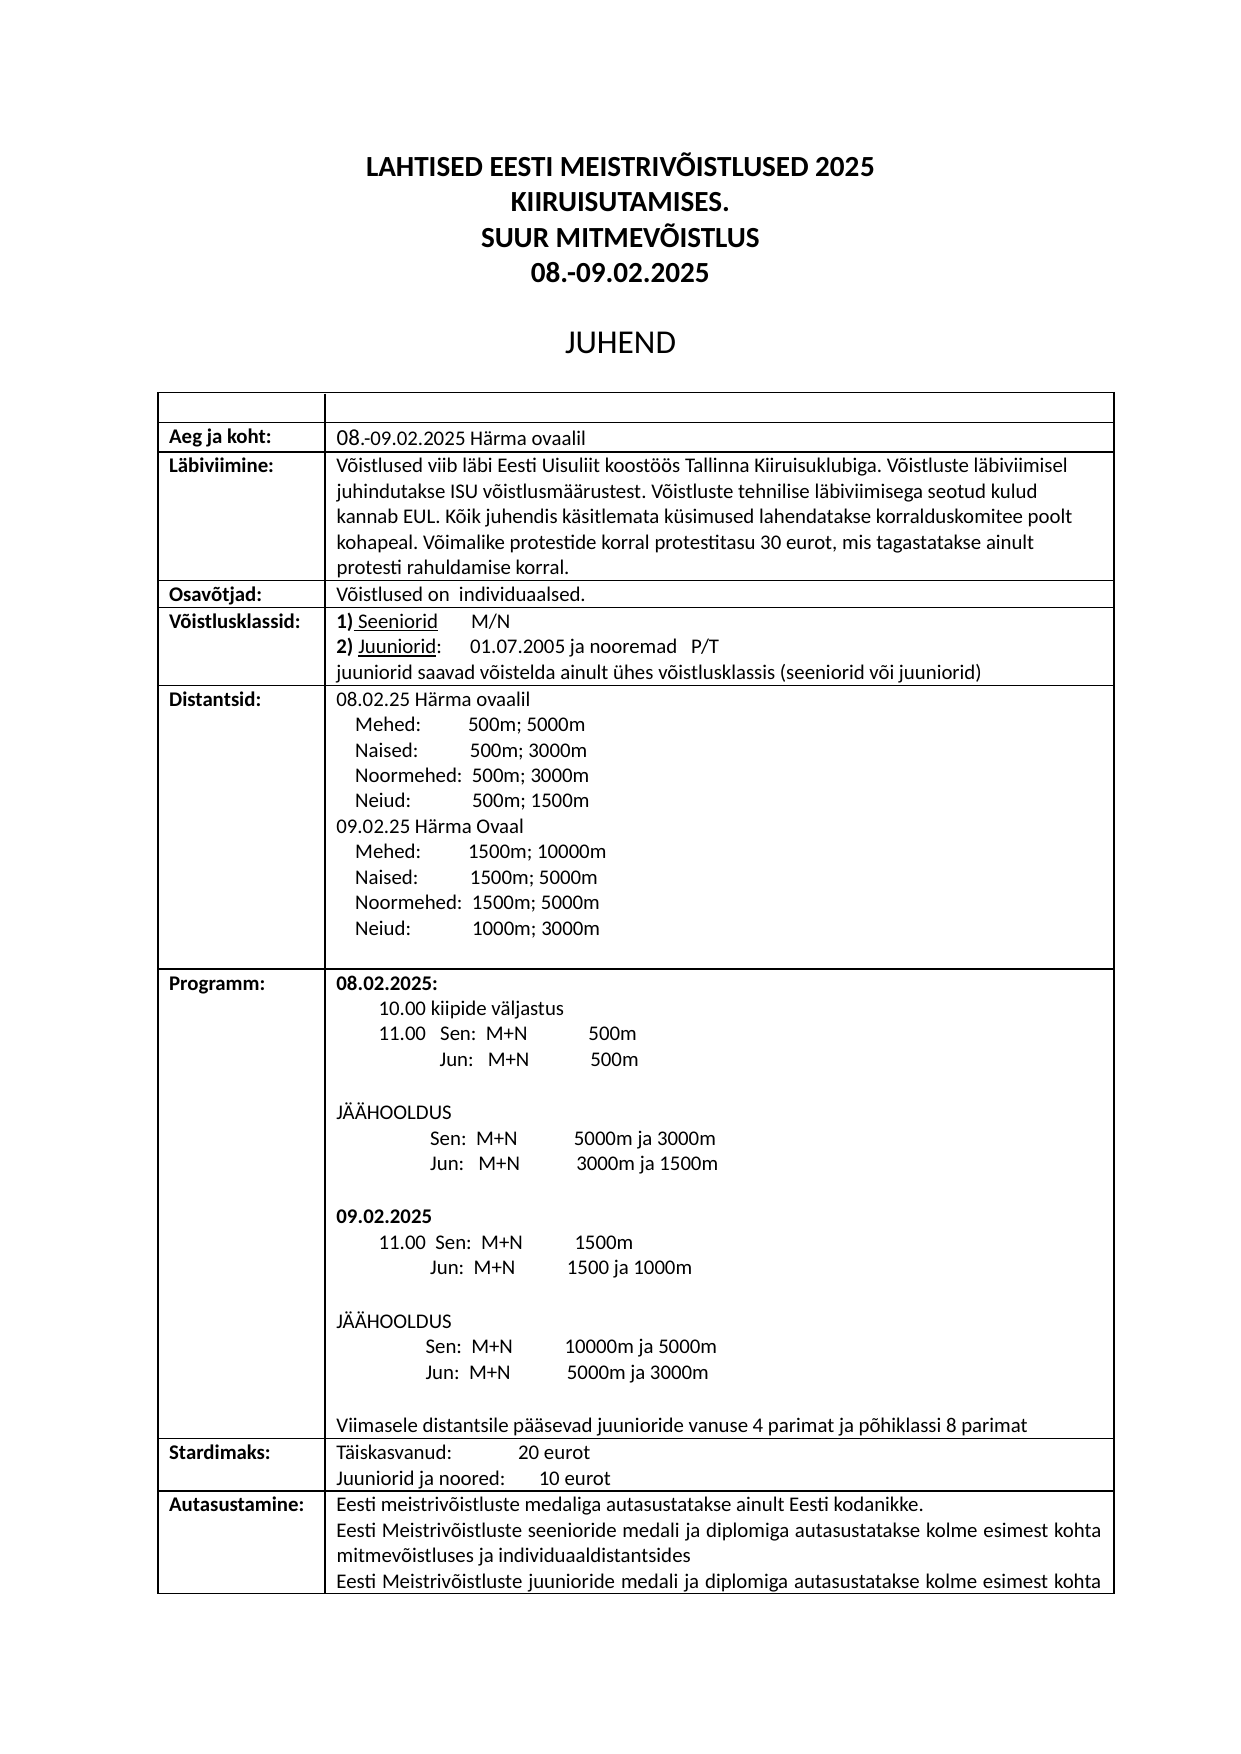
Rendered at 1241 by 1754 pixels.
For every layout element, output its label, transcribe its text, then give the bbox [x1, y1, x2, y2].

table_cell 1) Seeniorid M/N 2) Juuniorid: 01.07.2005 ja nooremad P/T juuniorid saavad võistelda ainult ühes võistlusklassis (seeniorid või juuniorid) [326, 608, 1113, 684]
text JUHEND [148, 321, 1093, 361]
table_header [159, 393, 325, 421]
table_cell Võistlused on individuaalsed. [326, 581, 1113, 607]
table_cell Stardimaks: [159, 1439, 324, 1490]
table_cell Aeg ja koht: [159, 423, 324, 451]
table_cell Autasustamine: [159, 1492, 324, 1593]
text 08.-09.02.2025 [148, 254, 1093, 290]
table_cell Võistlused viib läbi Eesti Uisuliit koostöös Tallinna Kiiruisuklubiga. Võistluste läbiviimisel juhindutakse ISU võistlusmäärustest. Võistluste tehnilise läbiviimisega seotud kulud kannab EUL. Kõik juhendis käsitlemata küsimused lahendatakse korralduskomitee poolt kohapeal. Võimalike protestide korral protestitasu 30 eurot, mis tagastatakse ainult protesti rahuldamise korral. [326, 453, 1113, 580]
table_cell Programm: [159, 970, 324, 1438]
table_cell Distantsid: [159, 686, 324, 968]
text LAHTISED EESTI MEISTRIVÕISTLUSED 2025 [148, 148, 1093, 183]
text SUUR MITMEVÕISTLUS [148, 219, 1093, 254]
text KIIRUISUTAMISES. [148, 183, 1093, 219]
table_cell Läbiviimine: [159, 453, 324, 580]
table_cell 08.02.2025: 10.00 kiipide väljastus 11.00 Sen: M+N 500m Jun: M+N 500m JÄÄHOOLDUS Sen: M+N 5000m ja 3000m Jun: M+N 3000m ja 1500m 09.02.2025 11.00 Sen: M+N 1500m Jun: M+N 1500 ja 1000m JÄÄHOOLDUS Sen: M+N 10000m ja 5000m Jun: M+N 5000m ja 3000m Viimasele distantsile pääsevad juunioride vanuse 4 parimat ja põhiklassi 8 parimat [326, 970, 1113, 1438]
table_cell Võistlusklassid: [159, 608, 324, 684]
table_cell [326, 1492, 1113, 1593]
table_cell 08.-09.02.2025 Härma ovaalil [326, 423, 1113, 451]
table_cell Täiskasvanud: 20 eurot Juuniorid ja noored: 10 eurot [326, 1439, 1113, 1490]
table_cell 08.02.25 Härma ovaalil Mehed: 500m; 5000m Naised: 500m; 3000m Noormehed: 500m; 3000m Neiud: 500m; 1500m 09.02.25 Härma Ovaal Mehed: 1500m; 10000m Naised: 1500m; 5000m Noormehed: 1500m; 5000m Neiud: 1000m; 3000m [326, 686, 1113, 968]
table_header [326, 393, 1113, 421]
table_cell Osavõtjad: [159, 581, 324, 607]
